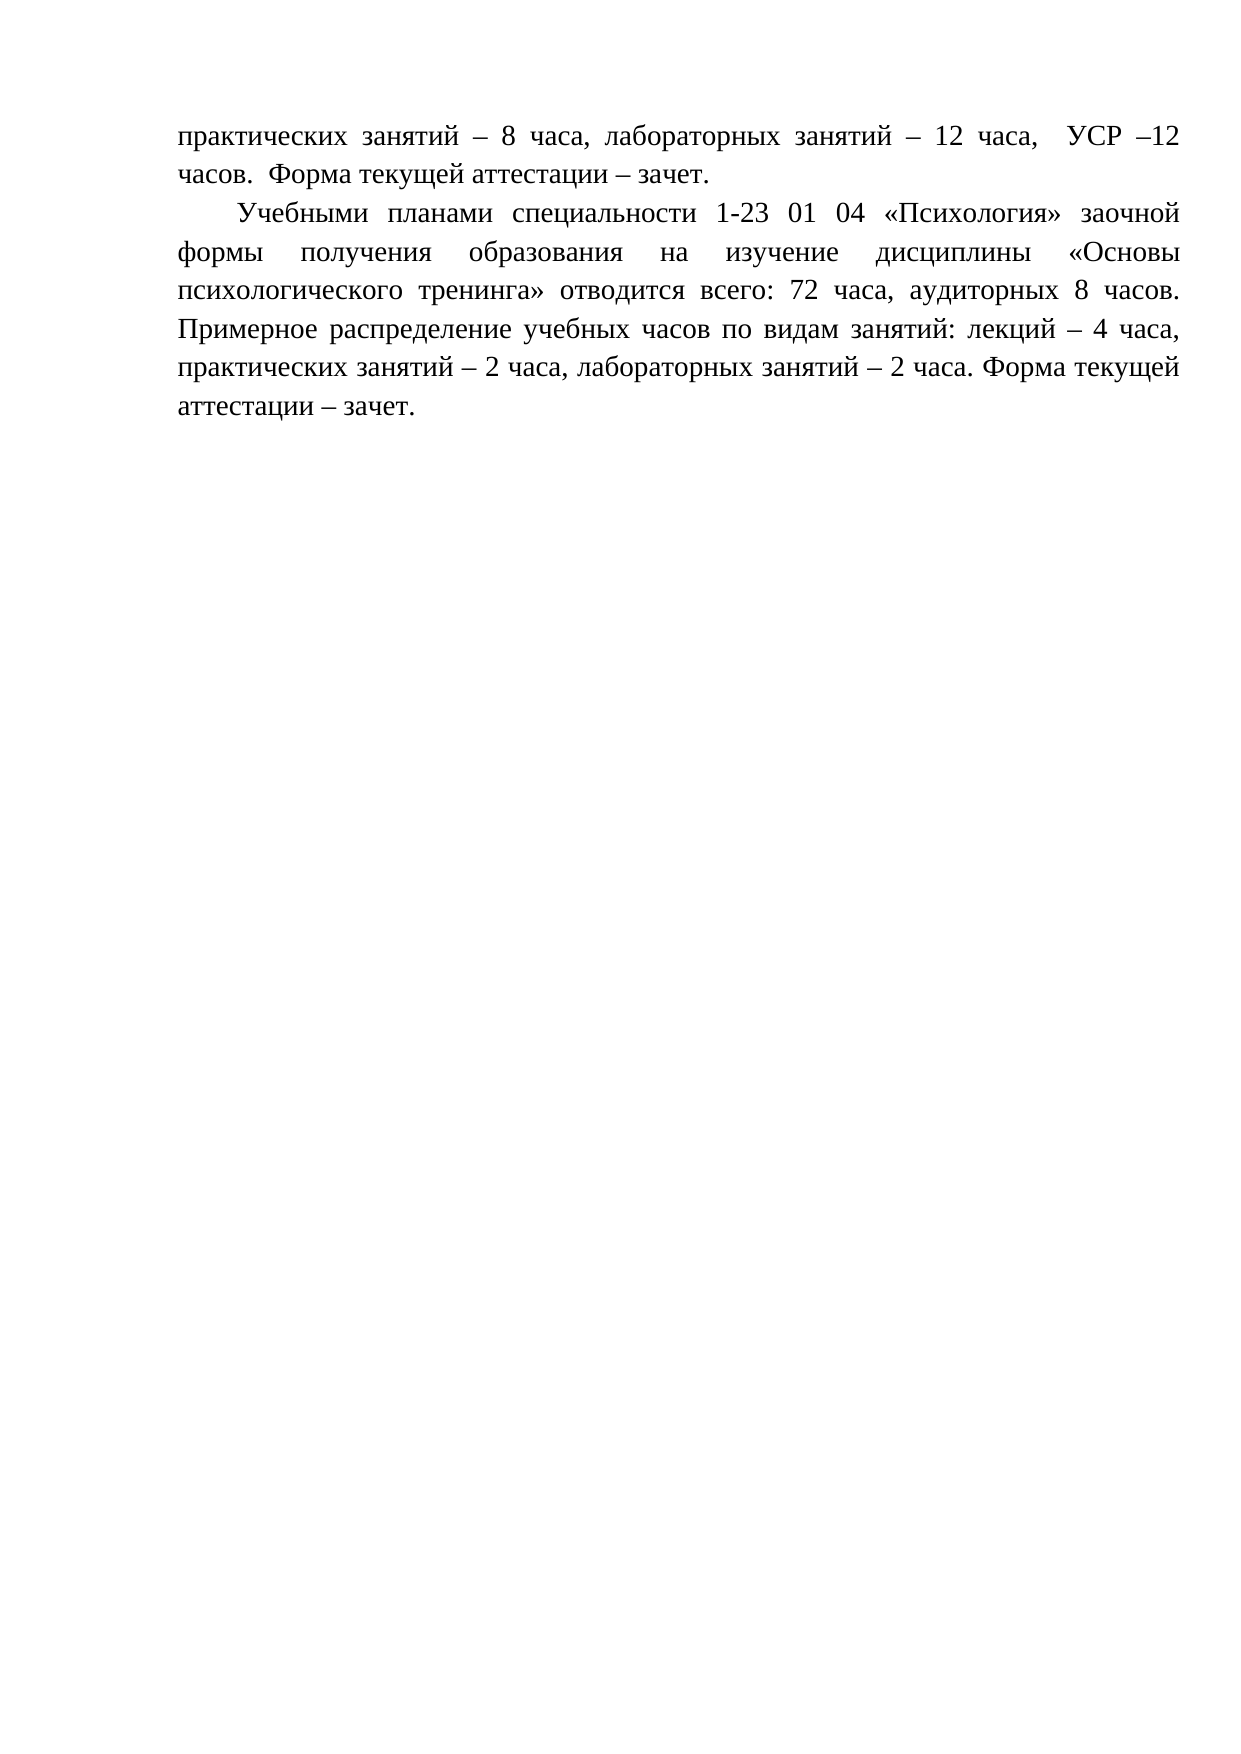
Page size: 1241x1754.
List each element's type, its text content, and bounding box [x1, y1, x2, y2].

text Учебными планами специальности 1-23 01 04 «Психология» заочной формы получения образования на изучение дисциплины «Основы психологического тренинга» отводится всего: 72 часа, аудиторных 8 часов. Примерное распределение учебных часов по видам занятий: лекций – 4 часа, практических занятий – 2 часа, лабораторных занятий – 2 часа. Форма текущей аттестации – зачет. [177, 195, 1181, 421]
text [177, 118, 1181, 190]
